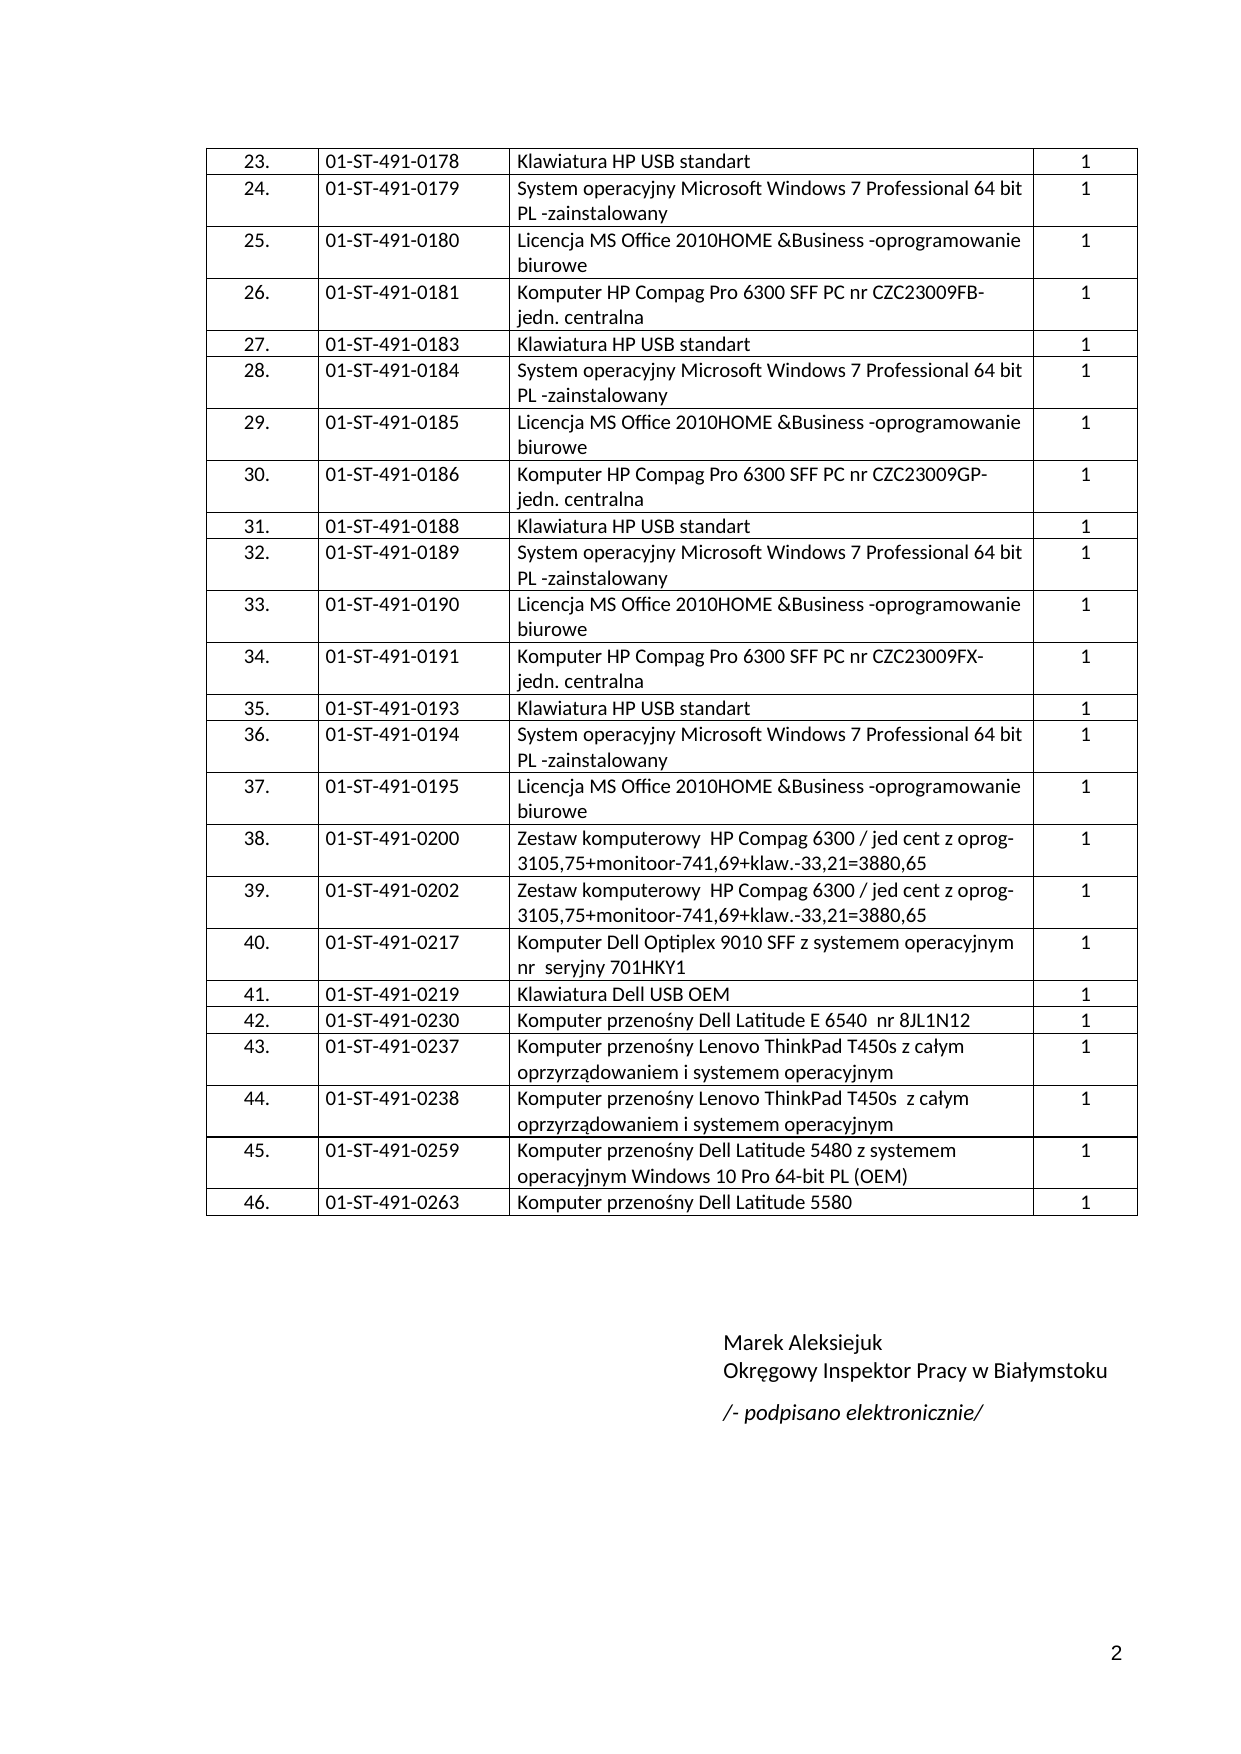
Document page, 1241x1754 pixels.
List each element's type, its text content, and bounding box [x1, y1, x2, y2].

table_cell 1 [1034, 227, 1137, 278]
table_cell [207, 877, 318, 928]
table_cell [207, 227, 318, 278]
table_cell 1 [1034, 1034, 1137, 1084]
table_cell [207, 539, 318, 590]
table_cell 1 [1034, 591, 1137, 642]
table_cell System operacyjny Microsoft Windows 7 Professional 64 bit PL -zainstalowany [510, 721, 1033, 772]
table_cell 01-ST-491-0217 [319, 929, 509, 980]
table_cell [207, 695, 318, 720]
table_cell [207, 1007, 318, 1033]
table_cell 1 [1034, 981, 1137, 1006]
table_cell Komputer przenośny Lenovo ThinkPad T450s z całym oprzyrządowaniem i systemem operacyjnym [510, 1034, 1033, 1084]
table_cell [207, 409, 318, 460]
table_cell 01-ST-491-0181 [319, 279, 509, 330]
table_cell [207, 591, 318, 642]
table_cell 1 [1034, 825, 1137, 876]
table_cell [207, 721, 318, 772]
table_cell [207, 357, 318, 408]
table_cell [207, 981, 318, 1006]
table_cell 1 [1034, 695, 1137, 720]
table_cell 01-ST-491-0180 [319, 227, 509, 278]
table_cell 01-ST-491-0178 [319, 149, 509, 174]
table_cell 1 [1034, 409, 1137, 460]
table_cell 1 [1034, 773, 1137, 824]
table_cell [207, 175, 318, 226]
table_cell [207, 1138, 318, 1188]
table_cell 1 [1034, 1086, 1137, 1136]
table_cell 01-ST-491-0183 [319, 331, 509, 356]
table_cell [207, 279, 318, 330]
table_cell 01-ST-491-0202 [319, 877, 509, 928]
table_cell Licencja MS Office 2010HOME &Business -oprogramowanie biurowe [510, 409, 1033, 460]
table_cell Klawiatura Dell USB OEM [510, 981, 1033, 1006]
table_cell 01-ST-491-0200 [319, 825, 509, 876]
table_cell System operacyjny Microsoft Windows 7 Professional 64 bit PL -zainstalowany [510, 175, 1033, 226]
table_cell 01-ST-491-0259 [319, 1138, 509, 1188]
table_cell 1 [1034, 331, 1137, 356]
table_cell 1 [1034, 539, 1137, 590]
table_cell 01-ST-491-0191 [319, 643, 509, 694]
table_cell 1 [1034, 279, 1137, 330]
table_cell [207, 513, 318, 538]
table_cell [207, 461, 318, 512]
table_cell 01-ST-491-0190 [319, 591, 509, 642]
table_cell Klawiatura HP USB standart [510, 513, 1033, 538]
text Okręgowy Inspektor Pracy w Białymstoku [207, 1356, 1122, 1384]
table_cell 1 [1034, 877, 1137, 928]
table_cell 1 [1034, 929, 1137, 980]
table_cell 1 [1034, 721, 1137, 772]
table_cell 01-ST-491-0230 [319, 1007, 509, 1033]
table_cell [207, 825, 318, 876]
table_cell [207, 331, 318, 356]
table_cell Zestaw komputerowy HP Compag 6300 / jed cent z oprog-3105,75+monitoor-741,69+klaw.-33,21=3880,65 [510, 825, 1033, 876]
text /- podpisano elektronicznie/ [207, 1398, 1122, 1426]
table_cell System operacyjny Microsoft Windows 7 Professional 64 bit PL -zainstalowany [510, 539, 1033, 590]
table_cell 01-ST-491-0238 [319, 1086, 509, 1136]
table_cell Komputer przenośny Lenovo ThinkPad T450s z całym oprzyrządowaniem i systemem operacyjnym [510, 1086, 1033, 1136]
table_cell 1 [1034, 149, 1137, 174]
table_cell [207, 149, 318, 174]
table_cell 1 [1034, 643, 1137, 694]
table_cell Komputer przenośny Dell Latitude E 6540 nr 8JL1N12 [510, 1007, 1033, 1033]
table_cell [207, 1034, 318, 1084]
table_cell Komputer HP Compag Pro 6300 SFF PC nr CZC23009GP-jedn. centralna [510, 461, 1033, 512]
table_cell 1 [1034, 1007, 1137, 1033]
table_cell System operacyjny Microsoft Windows 7 Professional 64 bit PL -zainstalowany [510, 357, 1033, 408]
table_cell 01-ST-491-0185 [319, 409, 509, 460]
table_cell [207, 1189, 318, 1215]
table_cell 01-ST-491-0219 [319, 981, 509, 1006]
table_cell 1 [1034, 357, 1137, 408]
table_cell Licencja MS Office 2010HOME &Business -oprogramowanie biurowe [510, 773, 1033, 824]
table_cell [207, 643, 318, 694]
table_cell 01-ST-491-0179 [319, 175, 509, 226]
table_cell 1 [1034, 1189, 1137, 1215]
table_cell 01-ST-491-0189 [319, 539, 509, 590]
table_cell [207, 1086, 318, 1136]
table_cell [207, 929, 318, 980]
table_cell Komputer HP Compag Pro 6300 SFF PC nr CZC23009FB-jedn. centralna [510, 279, 1033, 330]
table_cell 01-ST-491-0195 [319, 773, 509, 824]
table_cell Klawiatura HP USB standart [510, 331, 1033, 356]
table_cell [510, 227, 1033, 278]
table_cell Komputer przenośny Dell Latitude 5480 z systemem operacyjnym Windows 10 Pro 64-bit PL (OEM) [510, 1138, 1033, 1188]
table_cell 01-ST-491-0184 [319, 357, 509, 408]
table_cell [207, 773, 318, 824]
table_cell Licencja MS Office 2010HOME &Business -oprogramowanie biurowe [510, 591, 1033, 642]
table_cell 01-ST-491-0194 [319, 721, 509, 772]
table_cell 01-ST-491-0193 [319, 695, 509, 720]
table_cell Komputer przenośny Dell Latitude 5580 [510, 1189, 1033, 1215]
text Marek Aleksiejuk [207, 1328, 1122, 1356]
table_cell 01-ST-491-0263 [319, 1189, 509, 1215]
table_cell Zestaw komputerowy HP Compag 6300 / jed cent z oprog-3105,75+monitoor-741,69+klaw.-33,21=3880,65 [510, 877, 1033, 928]
table_cell Komputer Dell Optiplex 9010 SFF z systemem operacyjnym nr seryjny 701HKY1 [510, 929, 1033, 980]
table_cell Klawiatura HP USB standart [510, 695, 1033, 720]
table_cell Komputer HP Compag Pro 6300 SFF PC nr CZC23009FX-jedn. centralna [510, 643, 1033, 694]
table_cell 01-ST-491-0188 [319, 513, 509, 538]
table_cell Klawiatura HP USB standart [510, 149, 1033, 174]
table_cell 1 [1034, 461, 1137, 512]
table_cell 1 [1034, 513, 1137, 538]
table_cell 01-ST-491-0237 [319, 1034, 509, 1084]
table_cell 01-ST-491-0186 [319, 461, 509, 512]
table_cell 1 [1034, 175, 1137, 226]
table_cell 1 [1034, 1138, 1137, 1188]
